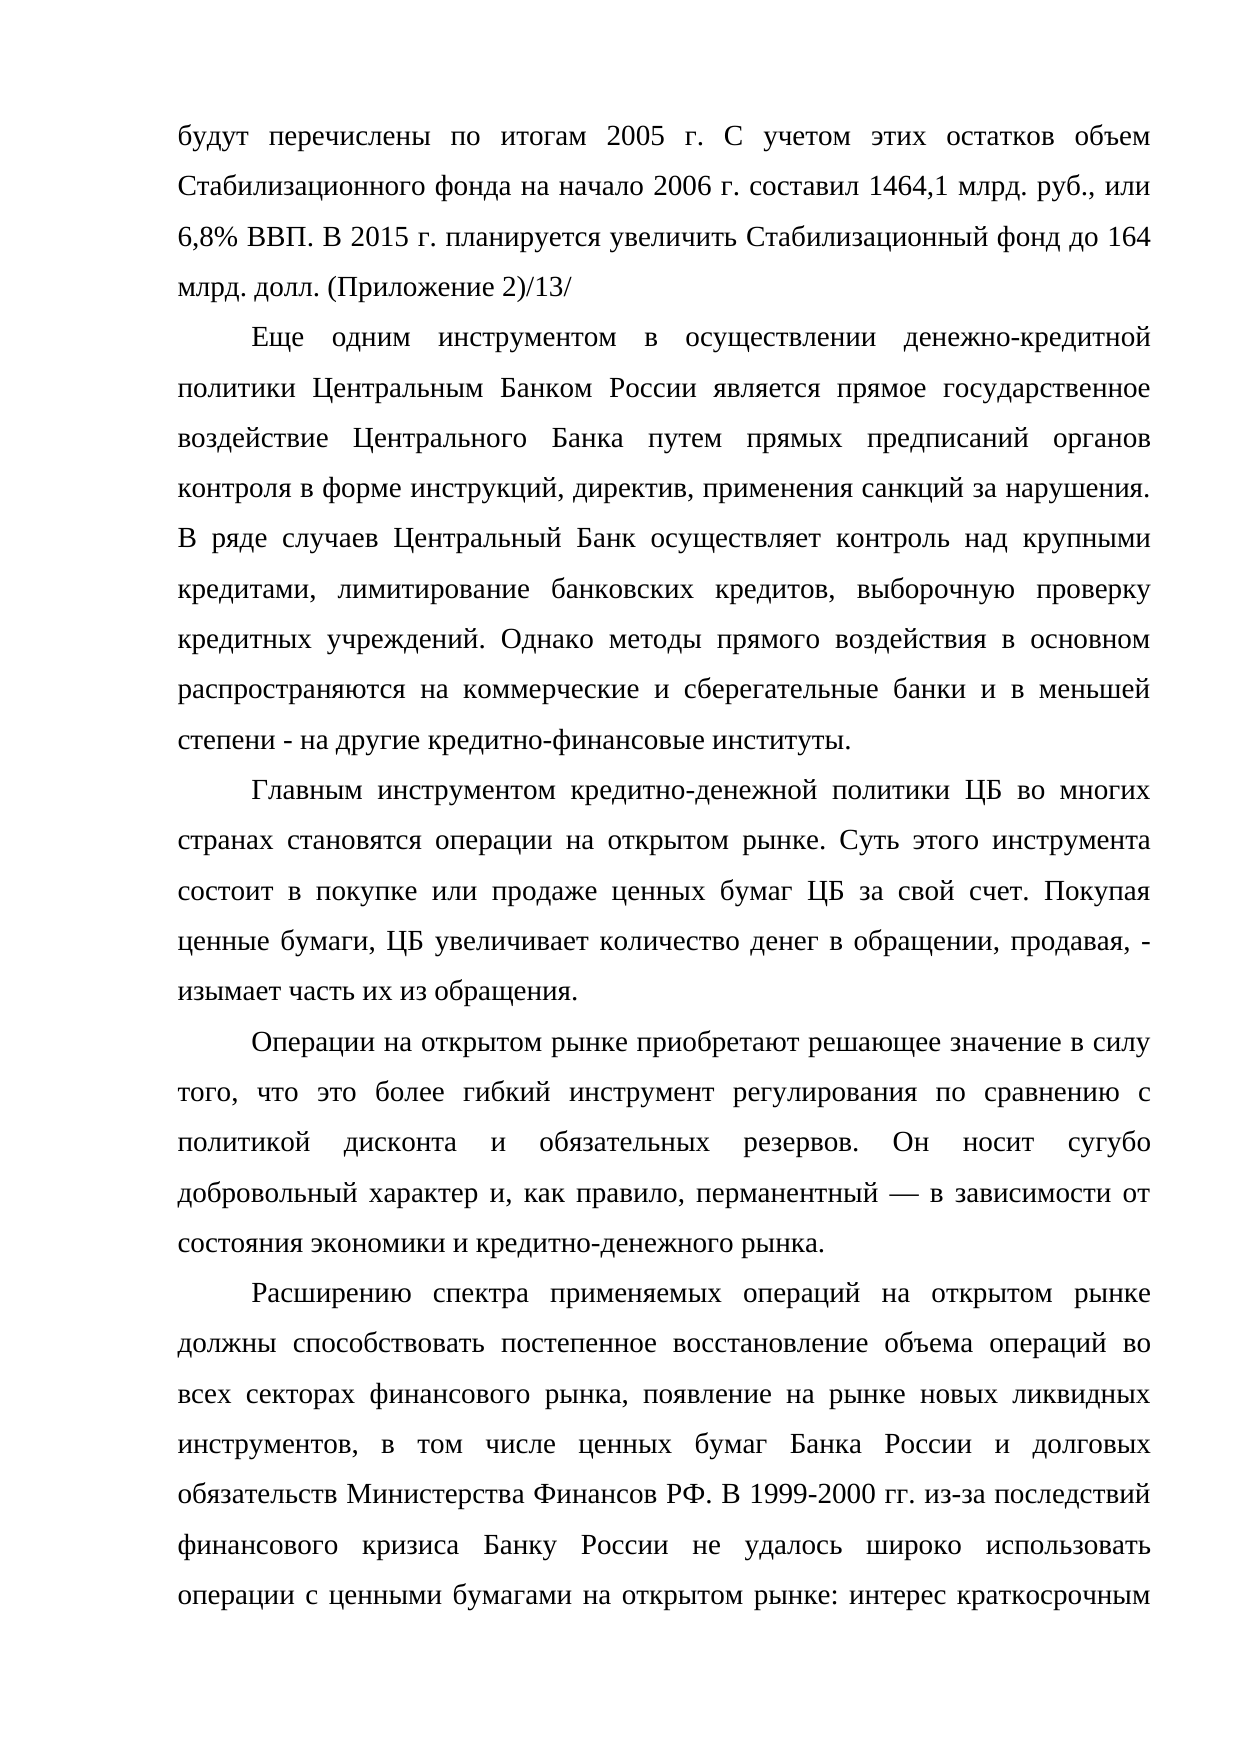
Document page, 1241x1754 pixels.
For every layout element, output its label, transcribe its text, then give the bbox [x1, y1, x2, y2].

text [177, 118, 1152, 303]
text Главным инструментом кредитно-денежной политики ЦБ во многих странах становятся операции на открытом рынке. Суть этого инструмента состоит в покупке или продаже ценных бумаг ЦБ за свой счет. Покупая ценные бумаги, ЦБ увеличивает количество денег в обращении, продавая, -изымает часть их из обращения. [177, 772, 1152, 1007]
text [177, 1275, 1152, 1611]
text Операции на открытом рынке приобретают решающее значение в силу того, что это более гибкий инструмент регулирования по сравнению с политикой дисконта и обязательных резервов. Он носит сугубо добровольный характер и, как правило, перманентный — в зависимости от состояния экономики и кредитно-денежного рынка. [177, 1024, 1152, 1258]
text Еще одним инструментом в осуществлении денежно-кредитной политики Центральным Банком России является прямое государственное воздействие Центрального Банка путем прямых предписаний органов контроля в форме инструкций, директив, применения санкций за нарушения. В ряде случаев Центральный Банк осуществляет контроль над крупными кредитами, лимитирование банковских кредитов, выборочную проверку кредитных учреждений. Однако методы прямого воздействия в основном распространяются на коммерческие и сберегательные банки и в меньшей степени - на другие кредитно-финансовые институты. [177, 319, 1152, 755]
